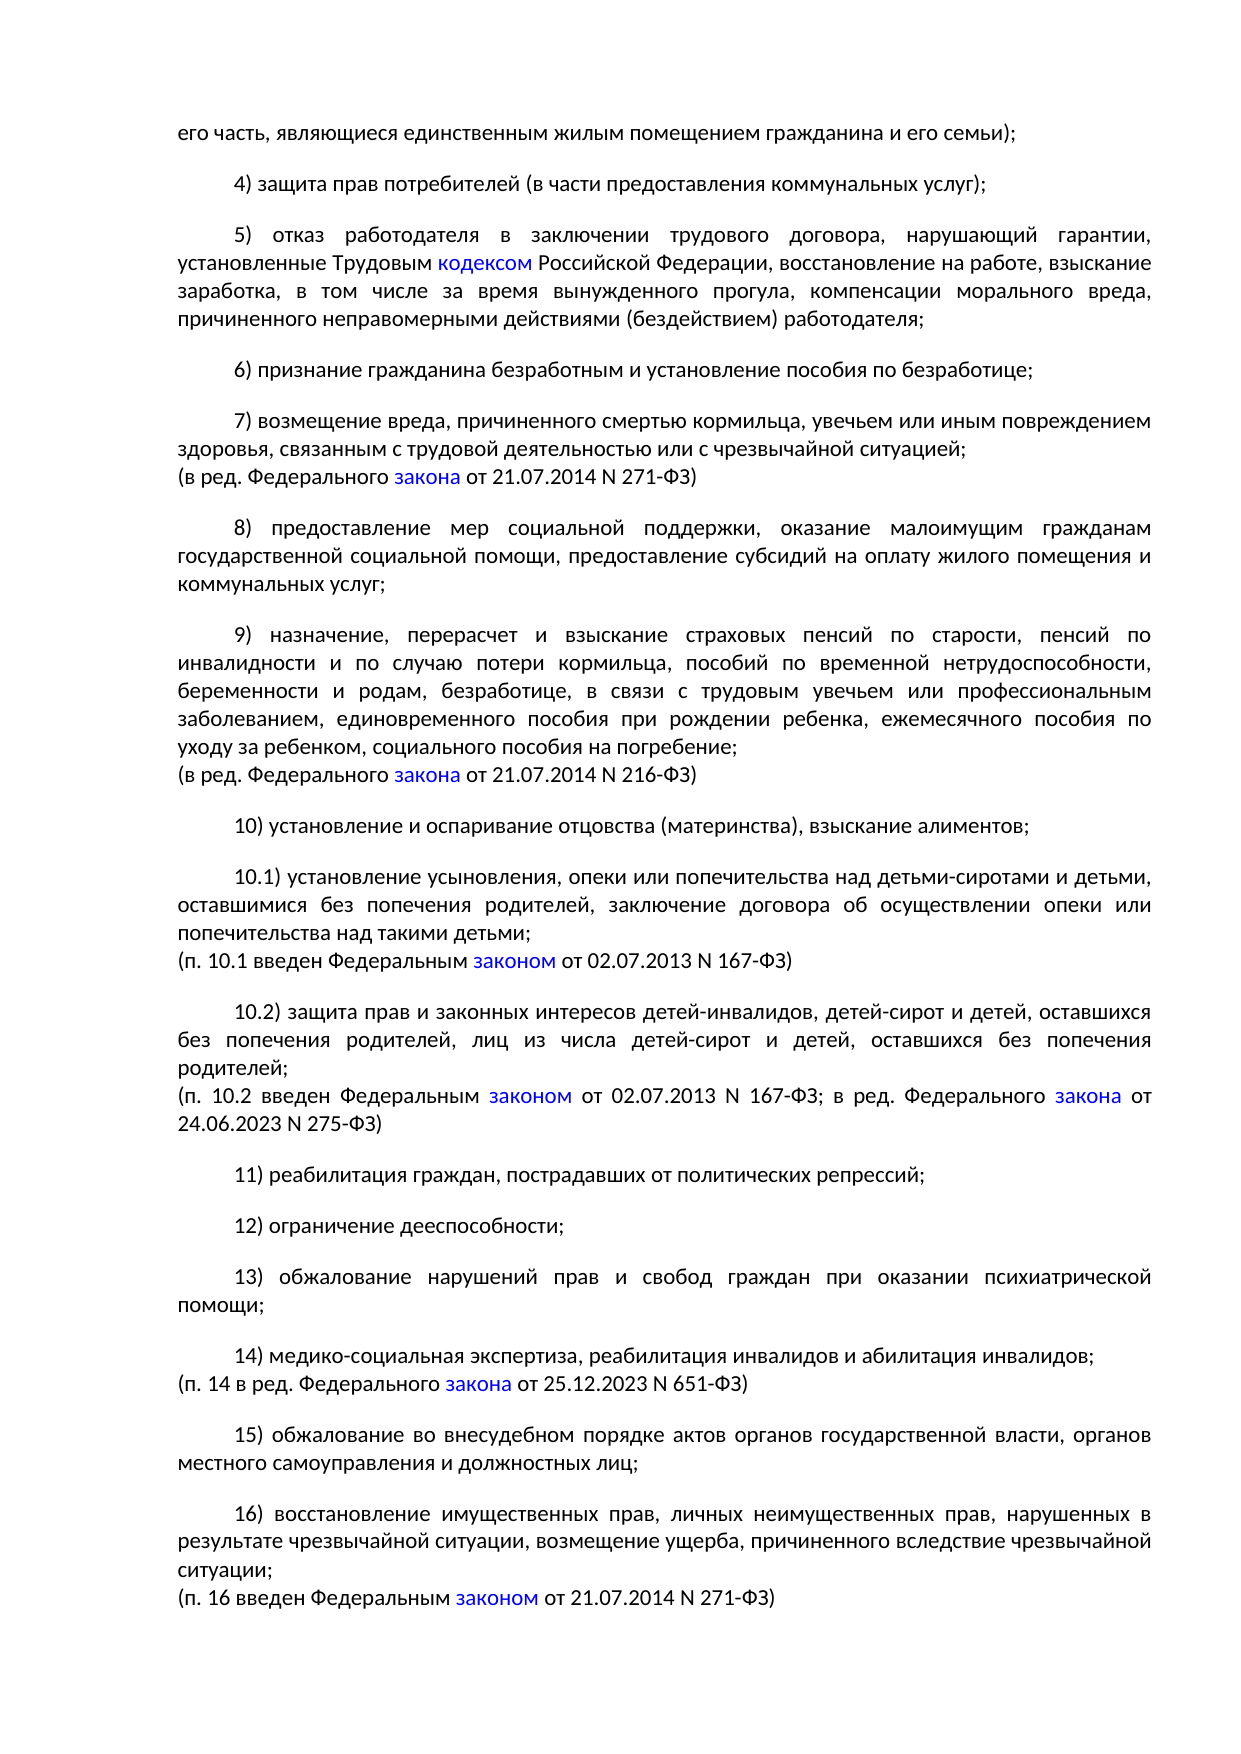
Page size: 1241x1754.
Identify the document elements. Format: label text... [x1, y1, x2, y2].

text 11) реабилитация граждан, пострадавших от политических репрессий; [177, 1160, 1152, 1188]
text 6) признание гражданина безработным и установление пособия по безработице; [177, 355, 1152, 383]
text 15) обжалование во внесудебном порядке актов органов государственной власти, органов местного самоуправления и должностных лиц; [177, 1420, 1152, 1476]
text 7) возмещение вреда, причиненного смертью кормильца, увечьем или иным повреждением здоровья, связанным с трудовой деятельностью или с чрезвычайной ситуацией; [177, 406, 1152, 462]
text (п. 14 в ред. Федерального закона от 25.12.2023 N 651-ФЗ) [177, 1369, 1152, 1397]
text 10.2) защита прав и законных интересов детей-инвалидов, детей-сирот и детей, оставшихся без попечения родителей, лиц из числа детей-сирот и детей, оставшихся без попечения родителей; [177, 997, 1152, 1081]
text 10.1) установление усыновления, опеки или попечительства над детьми-сиротами и детьми, оставшимися без попечения родителей, заключение договора об осуществлении опеки или попечительства над такими детьми; [177, 862, 1152, 946]
text 5) отказ работодателя в заключении трудового договора, нарушающий гарантии, установленные Трудовым кодексом Российской Федерации, восстановление на работе, взыскание заработка, в том числе за время вынужденного прогула, компенсации морального вреда, причиненного неправомерными действиями (бездействием) работодателя; [177, 220, 1152, 332]
text (п. 10.2 введен Федеральным законом от 02.07.2013 N 167-ФЗ; в ред. Федерального закона от 24.06.2023 N 275-ФЗ) [177, 1081, 1152, 1137]
text (в ред. Федерального закона от 21.07.2014 N 216-ФЗ) [177, 760, 1152, 788]
text (в ред. Федерального закона от 21.07.2014 N 271-ФЗ) [177, 462, 1152, 490]
text 10) установление и оспаривание отцовства (материнства), взыскание алиментов; [177, 811, 1152, 839]
text 14) медико-социальная экспертиза, реабилитация инвалидов и абилитация инвалидов; [177, 1341, 1152, 1369]
text 16) восстановление имущественных прав, личных неимущественных прав, нарушенных в результате чрезвычайной ситуации, возмещение ущерба, причиненного вследствие чрезвычайной ситуации; [177, 1499, 1152, 1583]
text 9) назначение, перерасчет и взыскание страховых пенсий по старости, пенсий по инвалидности и по случаю потери кормильца, пособий по временной нетрудоспособности, беременности и родам, безработице, в связи с трудовым увечьем или профессиональным заболеванием, единовременного пособия при рождении ребенка, ежемесячного пособия по уходу за ребенком, социального пособия на погребение; [177, 620, 1152, 760]
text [177, 118, 1152, 146]
text 12) ограничение дееспособности; [177, 1211, 1152, 1239]
text 4) защита прав потребителей (в части предоставления коммунальных услуг); [177, 169, 1152, 197]
text 8) предоставление мер социальной поддержки, оказание малоимущим гражданам государственной социальной помощи, предоставление субсидий на оплату жилого помещения и коммунальных услуг; [177, 513, 1152, 597]
text (п. 10.1 введен Федеральным законом от 02.07.2013 N 167-ФЗ) [177, 946, 1152, 974]
text (п. 16 введен Федеральным законом от 21.07.2014 N 271-ФЗ) [177, 1583, 1152, 1611]
text 13) обжалование нарушений прав и свобод граждан при оказании психиатрической помощи; [177, 1262, 1152, 1318]
